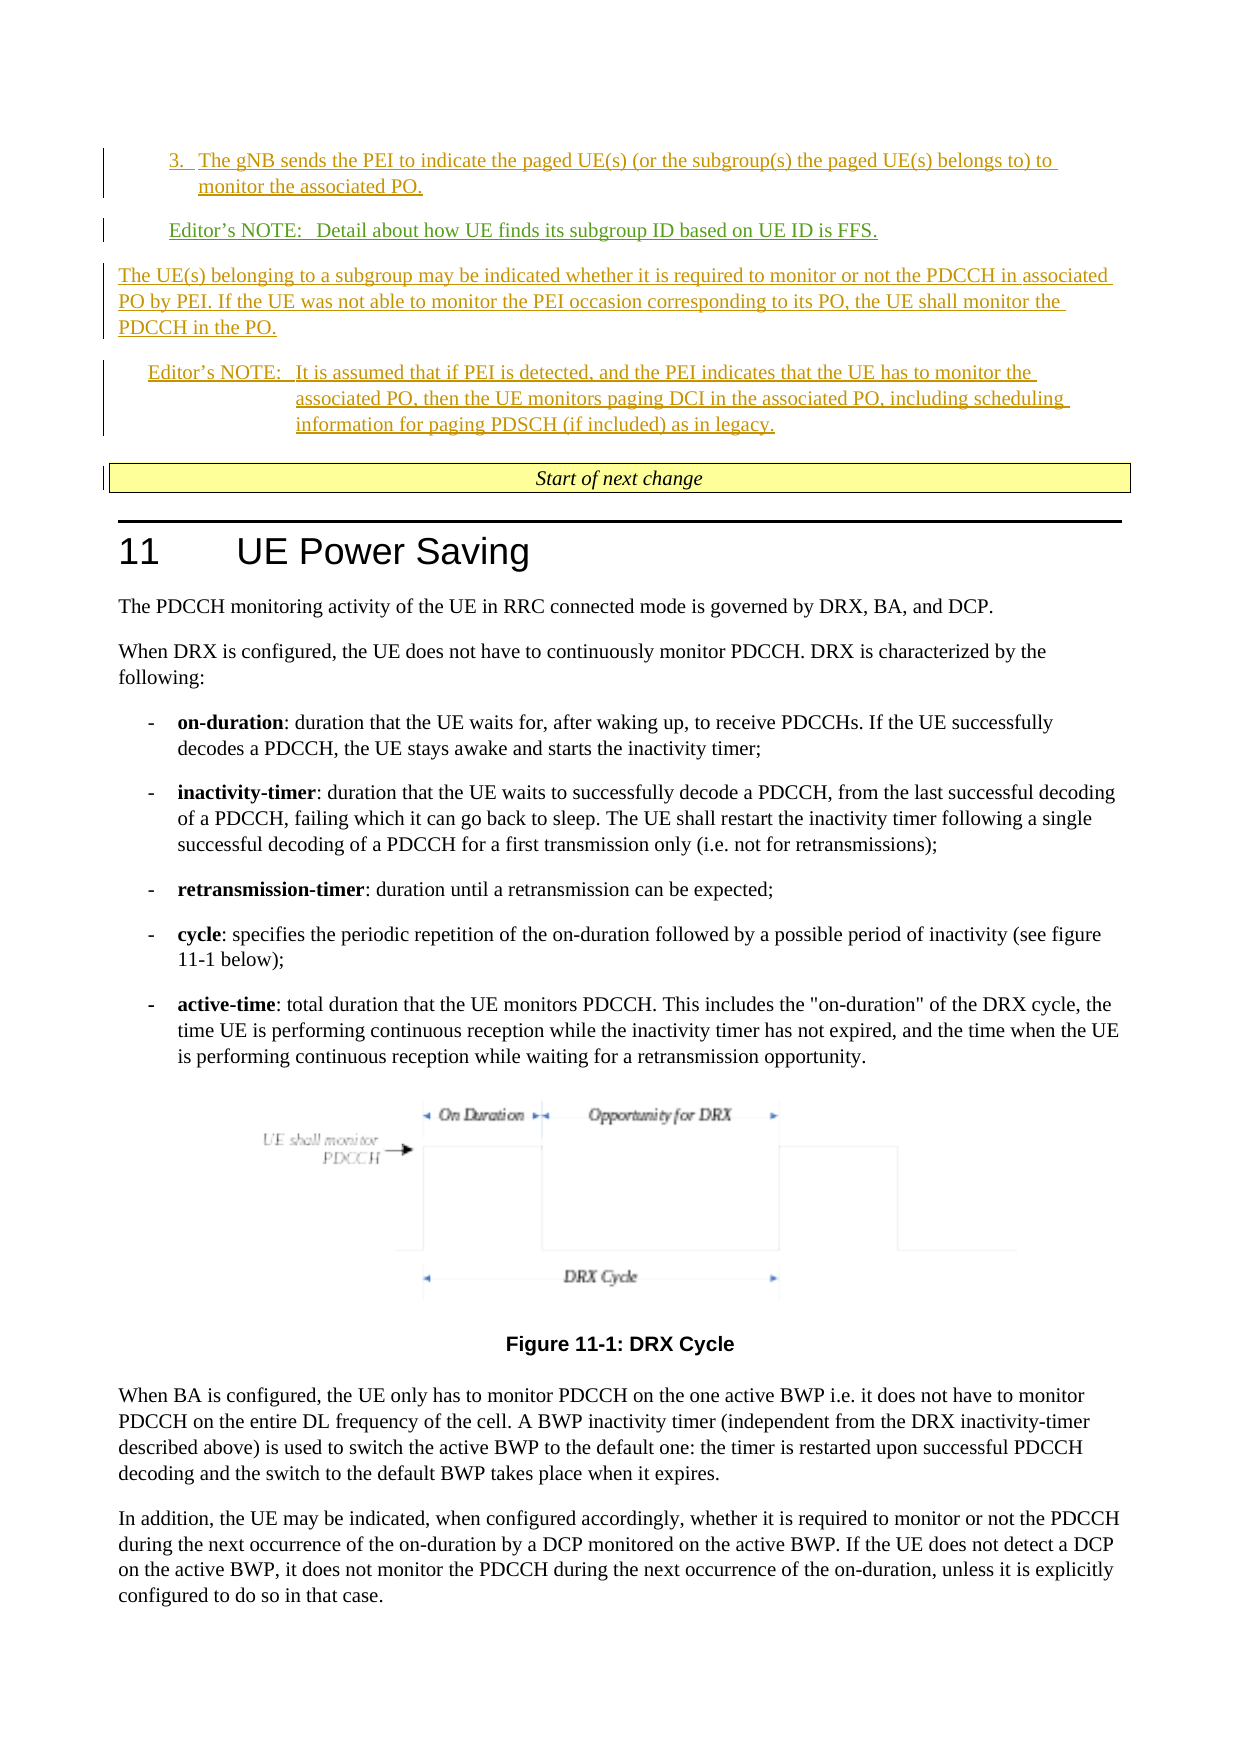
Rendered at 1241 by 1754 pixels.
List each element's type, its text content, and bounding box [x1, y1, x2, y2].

text When DRX is configured, the UE does not have to continuously monitor PDCCH. DRX is characterized by the following: [118, 639, 1122, 689]
text Figure 11-1: DRX Cycle [118, 1332, 1122, 1356]
text When BA is configured, the UE only has to monitor PDCCH on the one active BWP i.e. it does not have to monitor PDCCH on the entire DL frequency of the cell. A BWP inactivity timer (independent from the DRX inactivity-timer described above) is used to switch the active BWP to the default one: the timer is restarted upon successful PDCCH decoding and the switch to the default BWP takes place when it expires. [118, 1383, 1122, 1485]
text - cycle: specifies the periodic repetition of the on-duration followed by a possible period of inactivity (see figure 11-1 below); [148, 921, 1122, 971]
text - active-time: total duration that the UE monitors PDCCH. This includes the "on-duration" of the DRX cycle, the time UE is performing continuous reception while the inactivity timer has not expired, and the time when the UE is performing continuous reception while waiting for a retransmission opportunity. [148, 992, 1122, 1068]
text - inactivity-timer: duration that the UE waits to successfully decode a PDCCH, from the last successful decoding of a PDCCH, failing which it can go back to sleep. The UE shall restart the inactivity timer following a single successful decoding of a PDCCH for a first transmission only (i.e. not for retransmissions); [148, 780, 1122, 856]
text - retransmission-timer: duration until a retransmission can be expected; [148, 877, 1122, 901]
text Start of next change [110, 464, 1130, 492]
text In addition, the UE may be indicated, when configured accordingly, whether it is required to monitor or not the PDCCH during the next occurrence of the on-duration by a DCP monitored on the active BWP. If the UE does not detect a DCP on the active BWP, it does not monitor the PDCCH during the next occurrence of the on-duration, unless it is explicitly configured to do so in that case. [118, 1506, 1122, 1607]
text - on-duration: duration that the UE waits for, after waking up, to receive PDCCHs. If the UE successfully decodes a PDCCH, the UE stays awake and starts the inactivity timer; [148, 709, 1122, 759]
text The PDCCH monitoring activity of the UE in RRC connected mode is governed by DRX, BA, and DCP. [118, 594, 1122, 618]
subtitle 11 UE Power Saving [118, 523, 1122, 572]
